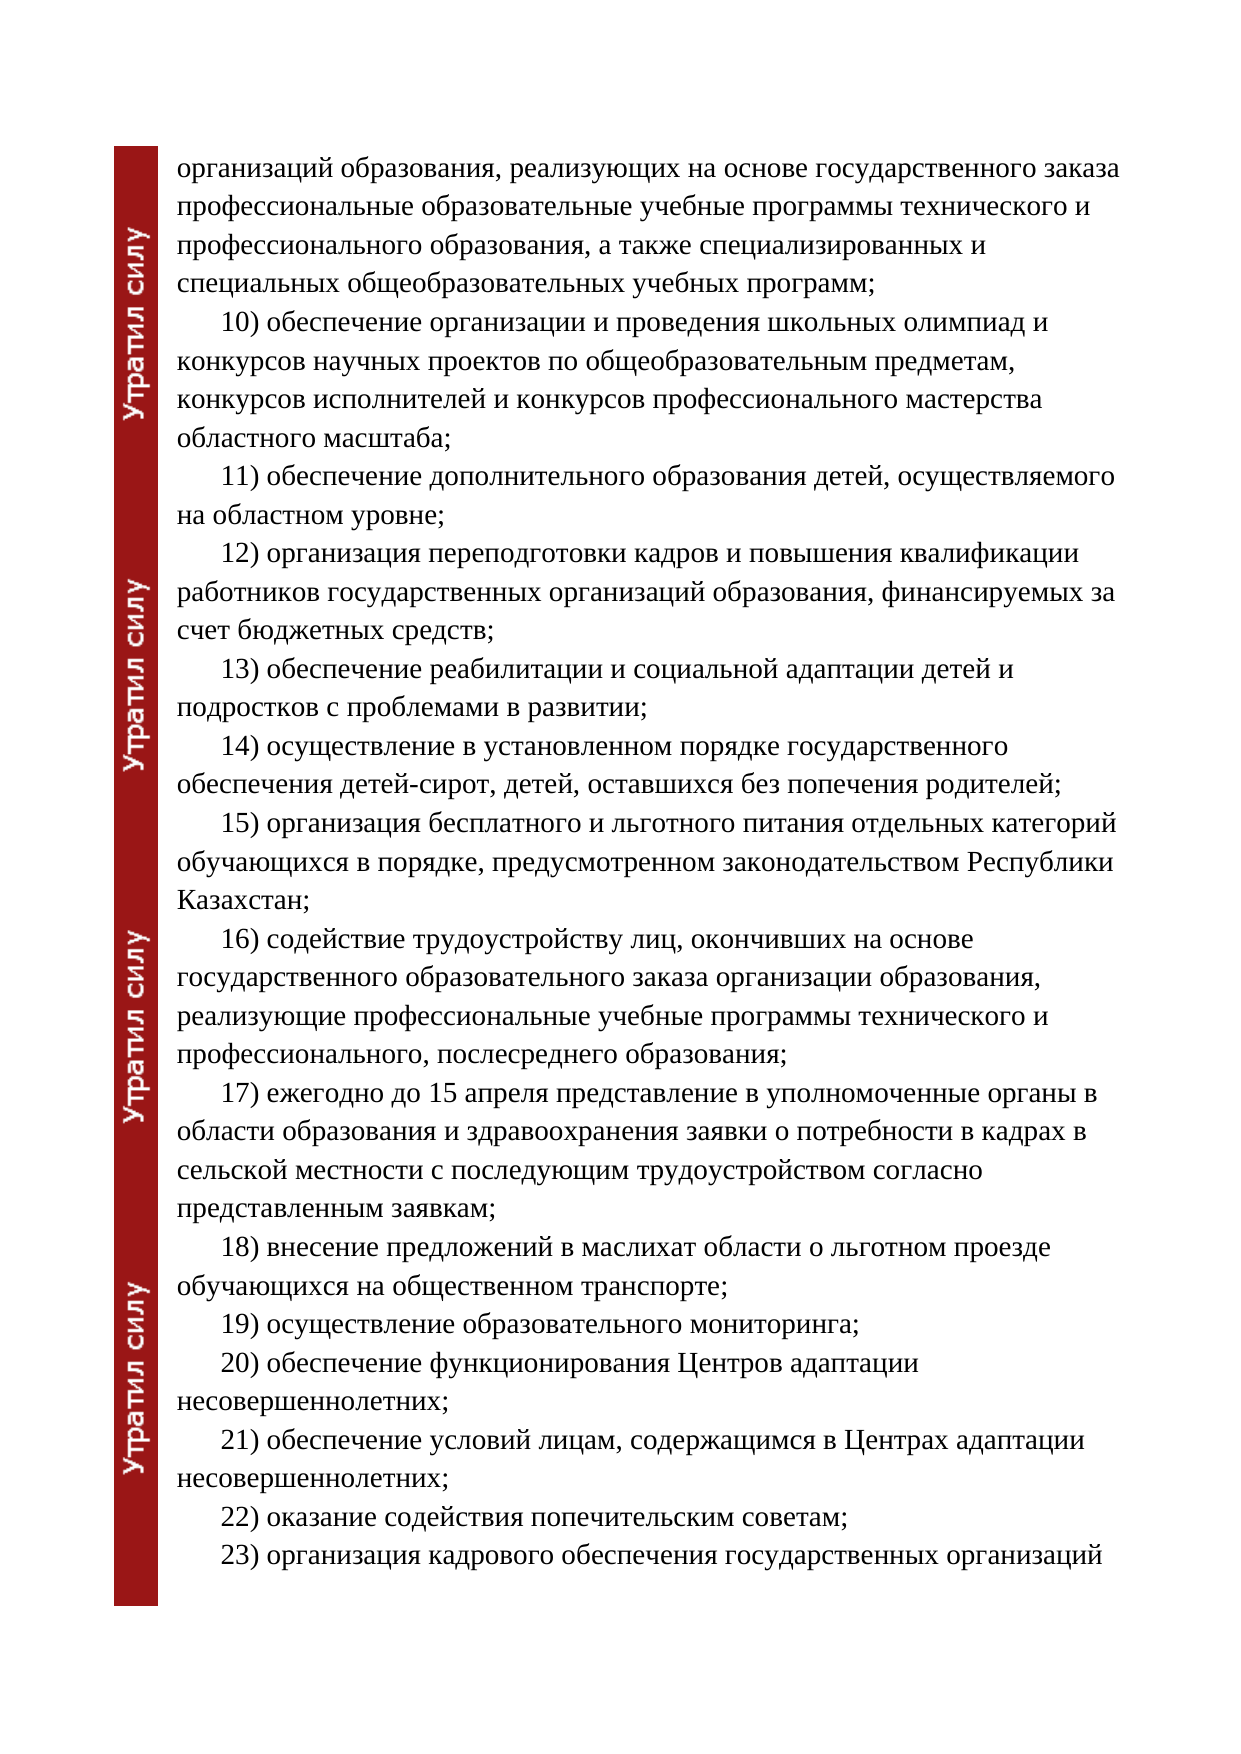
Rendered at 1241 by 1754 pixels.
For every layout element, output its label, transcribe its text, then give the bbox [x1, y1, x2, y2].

picture [114, 1571, 158, 1606]
picture [114, 146, 158, 150]
